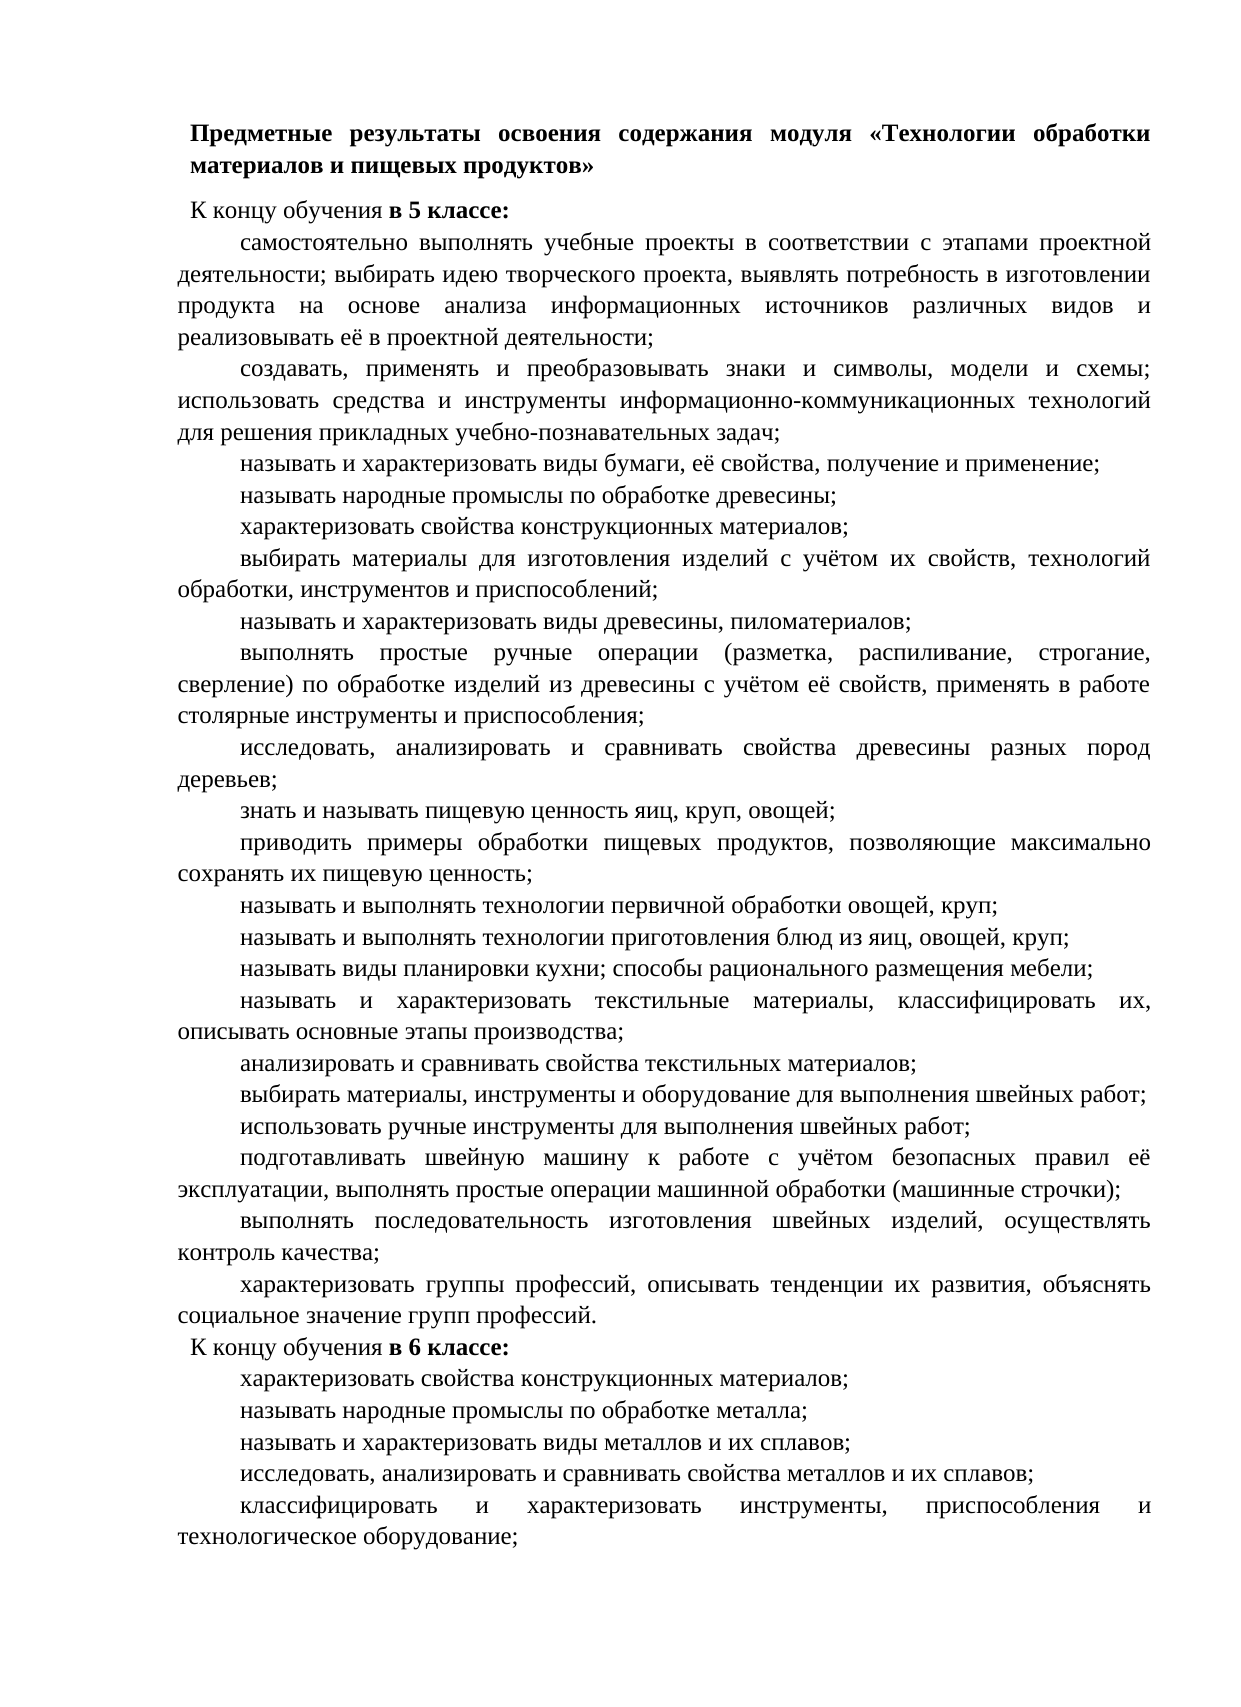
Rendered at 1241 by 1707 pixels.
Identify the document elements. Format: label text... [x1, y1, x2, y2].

text подготавливать швейную машину к работе с учётом безопасных правил её эксплуатации, выполнять простые операции машинной обработки (машинные строчки); [177, 1142, 1152, 1203]
text выполнять простые ручные операции (разметка, распиливание, строгание, сверление) по обработке изделий из древесины с учётом её свойств, применять в работе столярные инструменты и приспособления; [177, 637, 1152, 729]
text исследовать, анализировать и сравнивать свойства древесины разных пород деревьев; [177, 732, 1152, 792]
text знать и называть пищевую ценность яиц, круп, овощей; [177, 795, 1152, 824]
text использовать ручные инструменты для выполнения швейных работ; [177, 1111, 1152, 1140]
text К концу обучения в 5 классе: [190, 196, 1152, 224]
text называть виды планировки кухни; способы рационального размещения мебели; [177, 953, 1152, 982]
text классифицировать и характеризовать инструменты, приспособления и технологическое оборудование; [177, 1490, 1152, 1550]
text называть и характеризовать виды древесины, пиломатериалов; [177, 606, 1152, 635]
text выполнять последовательность изготовления швейных изделий, осуществлять контроль качества; [177, 1206, 1152, 1266]
text Предметные результаты освоения содержания модуля «Технологии обработки материалов и пищевых продуктов» [190, 118, 1152, 178]
text выбирать материалы для изготовления изделий с учётом их свойств, технологий обработки, инструментов и приспособлений; [177, 543, 1152, 603]
text называть и выполнять технологии приготовления блюд из яиц, овощей, круп; [177, 922, 1152, 950]
text самостоятельно выполнять учебные проекты в соответствии с этапами проектной деятельности; выбирать идею творческого проекта, выявлять потребность в изготовлении продукта на основе анализа информационных источников различных видов и реализовывать её в проектной деятельности; [177, 227, 1152, 351]
text выбирать материалы, инструменты и оборудование для выполнения швейных работ; [177, 1079, 1152, 1108]
text называть и характеризовать виды бумаги, её свойства, получение и применение; [177, 448, 1152, 477]
text характеризовать группы профессий, описывать тенденции их развития, объяснять социальное значение групп профессий. [177, 1269, 1152, 1329]
text называть и выполнять технологии первичной обработки овощей, круп; [177, 890, 1152, 919]
text приводить примеры обработки пищевых продуктов, позволяющие максимально сохранять их пищевую ценность; [177, 827, 1152, 887]
text К концу обучения в 6 классе: [190, 1332, 1152, 1361]
text анализировать и сравнивать свойства текстильных материалов; [177, 1048, 1152, 1077]
text характеризовать свойства конструкционных материалов; [177, 511, 1152, 540]
text называть и характеризовать виды металлов и их сплавов; [177, 1427, 1152, 1455]
text называть народные промыслы по обработке металла; [177, 1395, 1152, 1424]
text исследовать, анализировать и сравнивать свойства металлов и их сплавов; [177, 1458, 1152, 1487]
text называть и характеризовать текстильные материалы, классифицировать их, описывать основные этапы производства; [177, 985, 1152, 1045]
text создавать, применять и преобразовывать знаки и символы, модели и схемы; использовать средства и инструменты информационно-коммуникационных технологий для решения прикладных учебно-познавательных задач; [177, 353, 1152, 445]
text характеризовать свойства конструкционных материалов; [177, 1363, 1152, 1392]
text называть народные промыслы по обработке древесины; [177, 480, 1152, 508]
